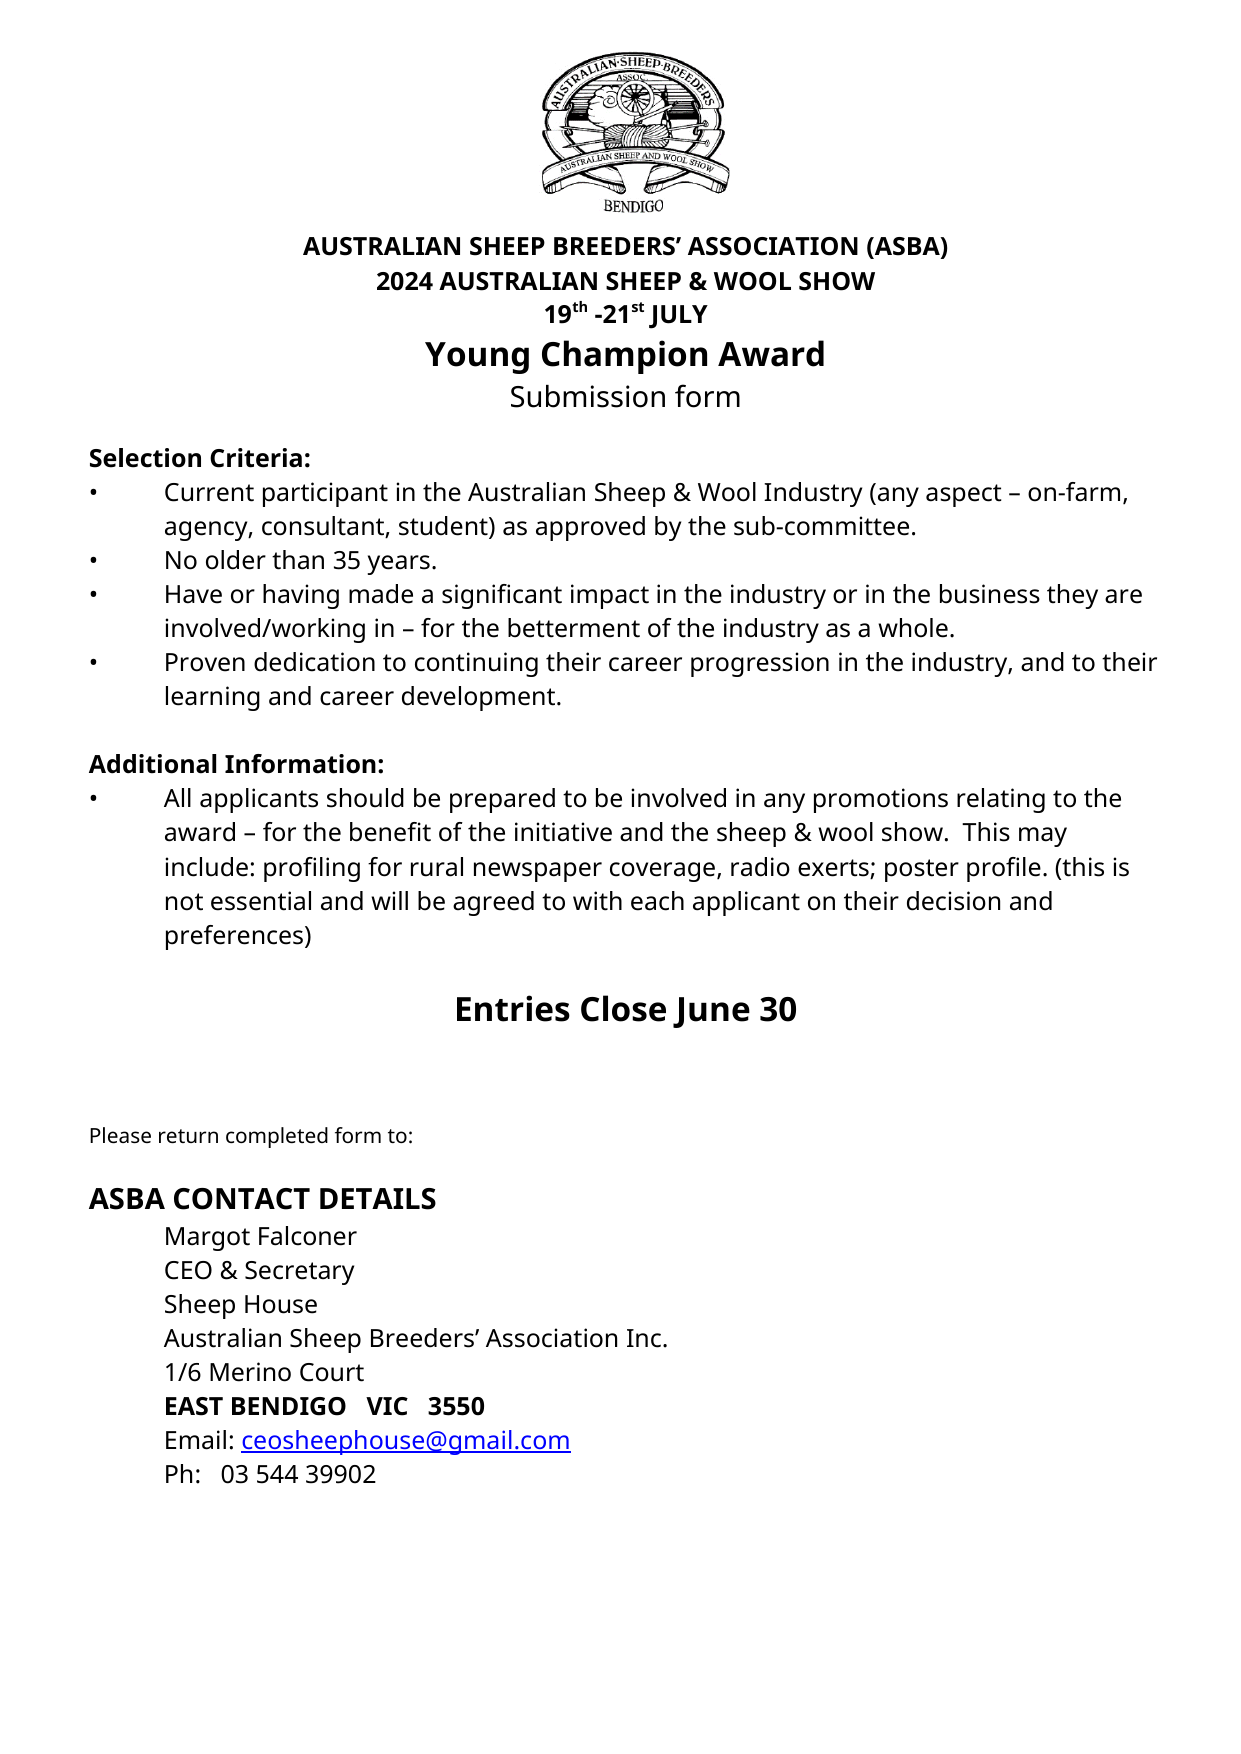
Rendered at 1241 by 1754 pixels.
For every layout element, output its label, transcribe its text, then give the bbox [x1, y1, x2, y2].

text Please return completed form to: [89, 1122, 1162, 1150]
text Entries Close June 30 [89, 985, 1162, 1031]
text Additional Information: [89, 747, 1162, 781]
text • No older than 35 years. [89, 543, 1162, 577]
subtitle 2024 AUSTRALIAN SHEEP & WOOL SHOW [89, 263, 1162, 297]
text • All applicants should be prepared to be involved in any promotions relating to the award – for the benefit of the initiative and the sheep & wool show. This may include: profiling for rural newspaper coverage, radio exerts; poster profile. (this is not essential and will be agreed to with each applicant on their decision and preferences) [89, 781, 1162, 951]
text 1/6 Merino Court [89, 1354, 1162, 1388]
text EAST BENDIGO VIC 3550 [89, 1388, 1162, 1423]
text CEO & Secretary [89, 1252, 1162, 1286]
text • Current participant in the Australian Sheep & Wool Industry (any aspect – on-farm, agency, consultant, student) as approved by the sub-committee. [89, 474, 1162, 543]
text ASBA CONTACT DETAILS [89, 1178, 1162, 1218]
text Sheep House [89, 1286, 1162, 1320]
text • Have or having made a significant impact in the industry or in the business they are involved/working in – for the betterment of the industry as a whole. [89, 577, 1162, 645]
text 19th -21st JULY [89, 297, 1162, 331]
text Email: ceosheephouse@gmail.com [89, 1423, 1162, 1457]
subtitle AUSTRALIAN SHEEP BREEDERS’ ASSOCIATION (ASBA) [89, 229, 1162, 263]
picture [519, 51, 745, 229]
text Selection Criteria: [89, 440, 1162, 474]
subtitle Young Champion Award [89, 331, 1162, 377]
text Ph: 03 544 39902 [89, 1457, 1162, 1491]
text Submission form [89, 377, 1162, 416]
text • Proven dedication to continuing their career progression in the industry, and to their learning and career development. [89, 645, 1162, 713]
text Margot Falconer [89, 1218, 1162, 1252]
text Australian Sheep Breeders’ Association Inc. [89, 1320, 1162, 1354]
